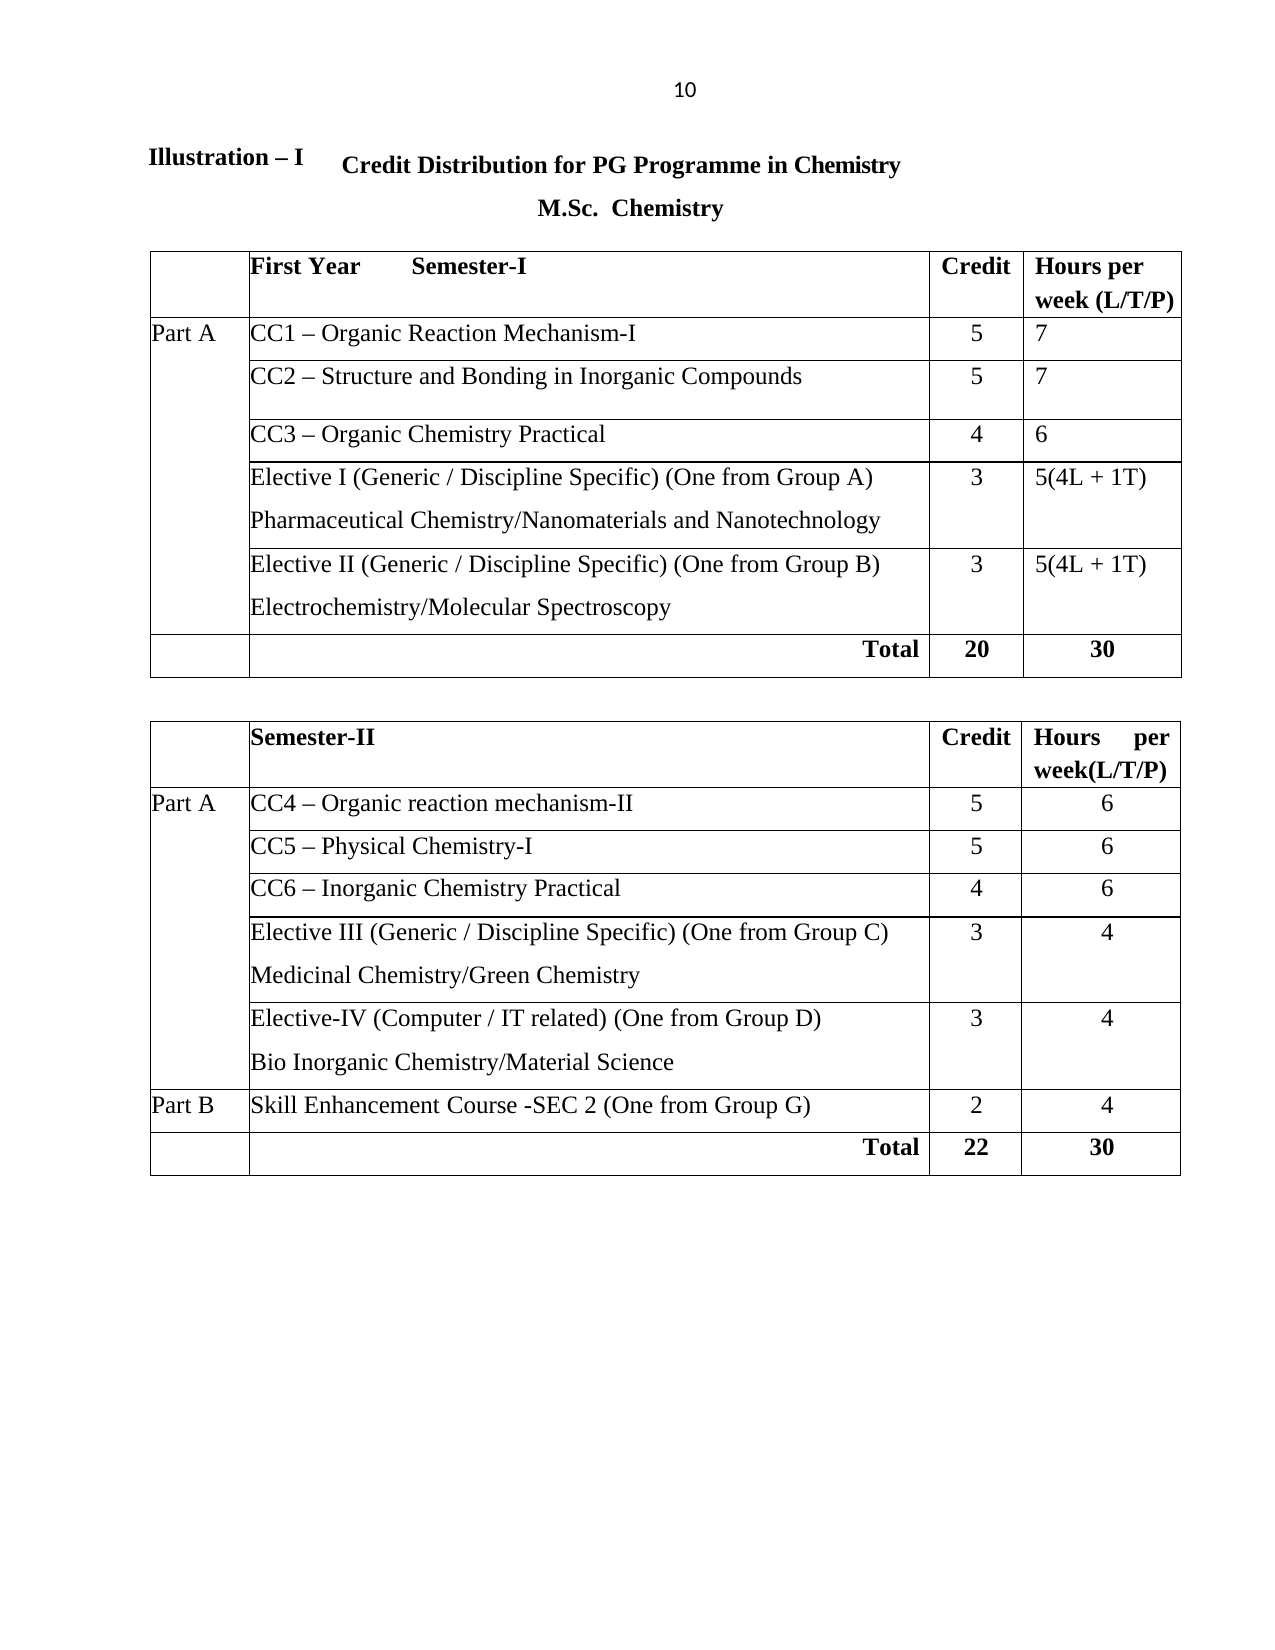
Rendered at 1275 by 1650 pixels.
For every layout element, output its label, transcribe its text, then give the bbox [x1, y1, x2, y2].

table_cell 5(4L + 1T) [1024, 463, 1181, 548]
text Credit Distribution for PG Programme in Chemistry M.Sc. Chemistry [341, 150, 933, 222]
table_cell 4 [1022, 1090, 1180, 1132]
table_header First Year Semester-I [250, 252, 929, 317]
table_cell Skill Enhancement Course -SEC 2 (One from Group G) [250, 1090, 929, 1132]
table_cell Total [250, 1133, 929, 1174]
table_cell Part B [151, 1090, 249, 1132]
table_cell 4 [1022, 1003, 1180, 1089]
table_cell 3 [930, 1003, 1021, 1089]
table_cell CC3 – Organic Chemistry Practical [250, 420, 929, 461]
table_cell 20 [930, 635, 1023, 677]
table_cell 3 [930, 463, 1023, 548]
table_cell [151, 635, 249, 677]
table_cell CC6 – Inorganic Chemistry Practical [250, 874, 929, 916]
table_cell 7 [1024, 361, 1181, 418]
table_cell CC2 – Structure and Bonding in Inorganic Compounds [250, 361, 929, 418]
table_cell 6 [1022, 831, 1180, 873]
table_cell 5(4L + 1T) [1024, 549, 1181, 634]
subtitle Illustration – I [142, 142, 310, 170]
table_cell 4 [930, 420, 1023, 461]
table_cell Total [250, 635, 929, 677]
table_cell 22 [930, 1133, 1021, 1174]
table_cell 2 [930, 1090, 1021, 1132]
table_header Hours per week (L/T/P) [1024, 252, 1181, 317]
table_header [151, 722, 249, 787]
table_header Hours per week(L/T/P) [1022, 722, 1180, 787]
table_cell 4 [930, 874, 1021, 916]
table_header Semester-II [250, 722, 929, 787]
table_cell Part A [151, 318, 249, 634]
table_cell 5 [930, 788, 1021, 830]
table_cell 5 [930, 361, 1023, 418]
table_header Credit [930, 252, 1023, 317]
table_cell Part A [151, 788, 249, 1089]
table_cell [151, 1133, 249, 1174]
table_cell 7 [1024, 318, 1181, 360]
table_cell Elective I (Generic / Discipline Specific) (One from Group A) Pharmaceutical Chemistry/Nanomaterials and Nanotechnology [250, 463, 929, 548]
table_header Credit [930, 722, 1021, 787]
table_cell 30 [1024, 635, 1181, 677]
table_cell 5 [930, 831, 1021, 873]
table_cell 6 [1024, 420, 1181, 461]
table_cell 30 [1022, 1133, 1180, 1174]
table_cell CC5 – Physical Chemistry-I [250, 831, 929, 873]
table_cell CC1 – Organic Reaction Mechanism-I [250, 318, 929, 360]
table_cell 6 [1022, 788, 1180, 830]
table_cell Elective-IV (Computer / IT related) (One from Group D) Bio Inorganic Chemistry/Material Science [250, 1003, 929, 1089]
table_cell 3 [930, 549, 1023, 634]
table_cell 4 [1022, 918, 1180, 1002]
table_cell 3 [930, 918, 1021, 1002]
table_cell 6 [1022, 874, 1180, 916]
table_cell 5 [930, 318, 1023, 360]
table_cell Elective II (Generic / Discipline Specific) (One from Group B) Electrochemistry/Molecular Spectroscopy [250, 549, 929, 634]
table_cell Elective III (Generic / Discipline Specific) (One from Group C) Medicinal Chemistry/Green Chemistry [250, 918, 929, 1002]
table_cell CC4 – Organic reaction mechanism-II [250, 788, 929, 830]
table_header [151, 252, 249, 317]
